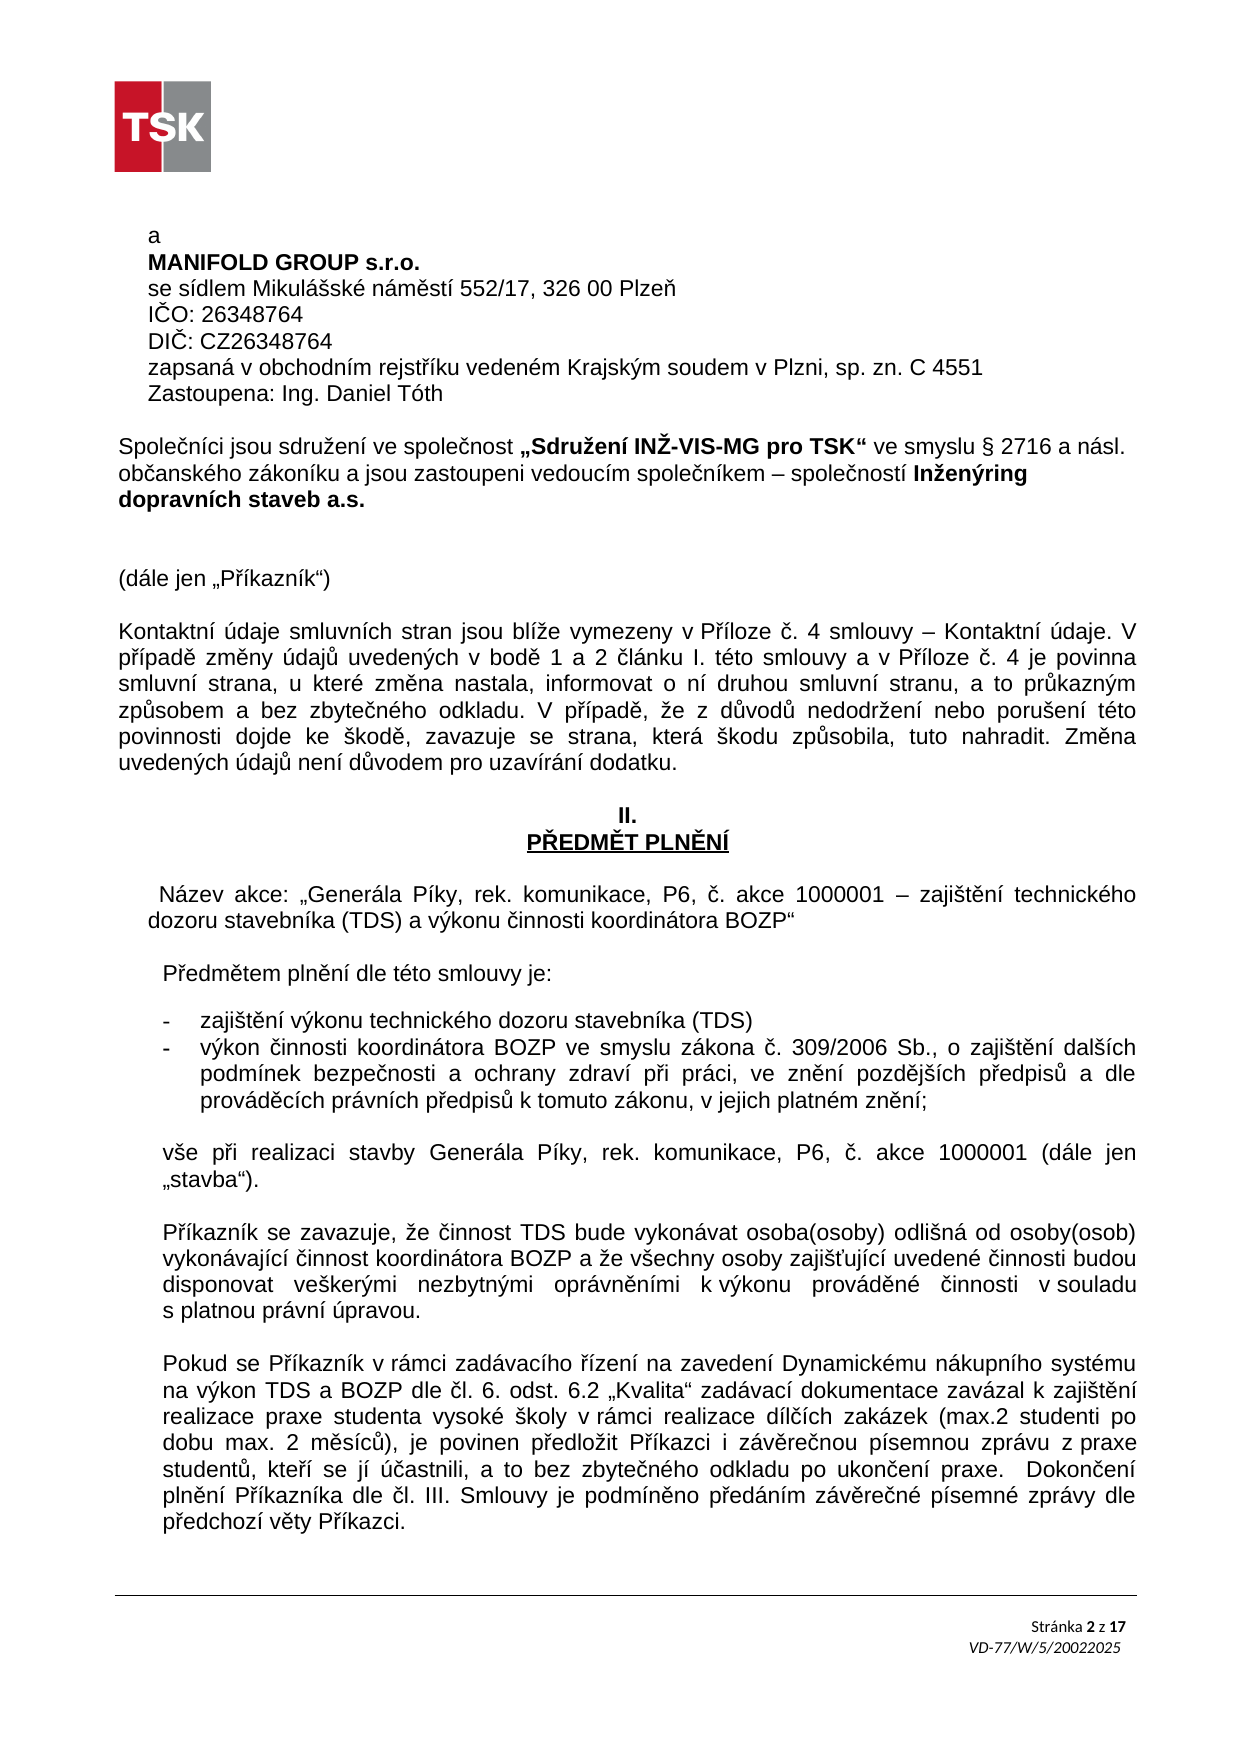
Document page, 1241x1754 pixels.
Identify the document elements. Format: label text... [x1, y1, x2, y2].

picture [114, 81, 211, 172]
text Předmětem plnění dle této smlouvy je: [162, 960, 1137, 987]
text PŘEDMĚT PLNĚNÍ [118, 828, 1137, 855]
text Pokud se Příkazník v rámci zadávacího řízení na zavedení Dynamickému nákupního systému na výkon TDS a BOZP dle čl. 6. odst. 6.2 „Kvalita“ zadávací dokumentace zavázal k zajištění realizace praxe studenta vysoké školy v rámci realizace dílčích zakázek (max.2 studenti po dobu max. 2 měsíců), je povinen předložit Příkazci i závěrečnou písemnou zprávu z praxe studentů, kteří se jí účastnili, a to bez zbytečného odkladu po ukončení praxe. Dokončení plnění Příkazníka dle čl. III. Smlouvy je podmíněno předáním závěrečné písemné zprávy dle předchozí věty Příkazci. [162, 1350, 1137, 1535]
text (dále jen „Příkazník“) [118, 565, 1137, 591]
text vše při realizaci stavby Generála Píky, rek. komunikace, P6, č. akce 1000001 (dále jen „stavba“). [162, 1139, 1137, 1192]
text IČO: 26348764 [148, 301, 1152, 328]
text Společníci jsou sdružení ve společnost „Sdružení INŽ-VIS-MG pro TSK“ ve smyslu § 2716 a násl. občanského zákoníku a jsou zastoupeni vedoucím společníkem – společností Inženýring dopravních staveb a.s. [118, 433, 1137, 512]
text MANIFOLD GROUP s.r.o. [148, 249, 1152, 275]
text DIČ: CZ26348764 [148, 328, 1152, 354]
text Kontaktní údaje smluvních stran jsou blíže vymezeny v Příloze č. 4 smlouvy – Kontaktní údaje. V případě změny údajů uvedených v bodě 1 a 2 článku I. této smlouvy a v Příloze č. 4 je povinna smluvní strana, u které změna nastala, informovat o ní druhou smluvní stranu, a to průkazným způsobem a bez zbytečného odkladu. V případě, že z důvodů nedodržení nebo porušení této povinnosti dojde ke škodě, zavazuje se strana, která škodu způsobila, tuto nahradit. Změna uvedených údajů není důvodem pro uzavírání dodatku. [118, 618, 1137, 776]
text a [148, 222, 1152, 249]
list výkon činnosti koordinátora BOZP ve smyslu zákona č. 309/2006 Sb., o zajištění dalších podmínek bezpečnosti a ochrany zdraví při práci, ve znění pozdějších předpisů a dle prováděcích právních předpisů k tomuto zákonu, v jejich platném znění; [162, 1034, 1137, 1113]
text Zastoupena: Ing. Daniel Tóth [148, 380, 1152, 407]
text se sídlem Mikulášské náměstí 552/17, 326 00 Plzeň [148, 275, 1152, 301]
text Název akce: „Generála Píky, rek. komunikace, P6, č. akce 1000001 – zajištění technického dozoru stavebníka (TDS) a výkonu činnosti koordinátora BOZP“ [148, 881, 1137, 934]
list zajištění výkonu technického dozoru stavebníka (TDS) [162, 1007, 1137, 1034]
text zapsaná v obchodním rejstříku vedeném Krajským soudem v Plzni, sp. zn. C 4551 [148, 354, 1152, 380]
text II. [118, 802, 1137, 828]
text Příkazník se zavazuje, že činnost TDS bude vykonávat osoba(osoby) odlišná od osoby(osob) vykonávající činnost koordinátora BOZP a že všechny osoby zajišťující uvedené činnosti budou disponovat veškerými nezbytnými oprávněními k výkonu prováděné činnosti v souladu s platnou právní úpravou. [162, 1218, 1137, 1324]
